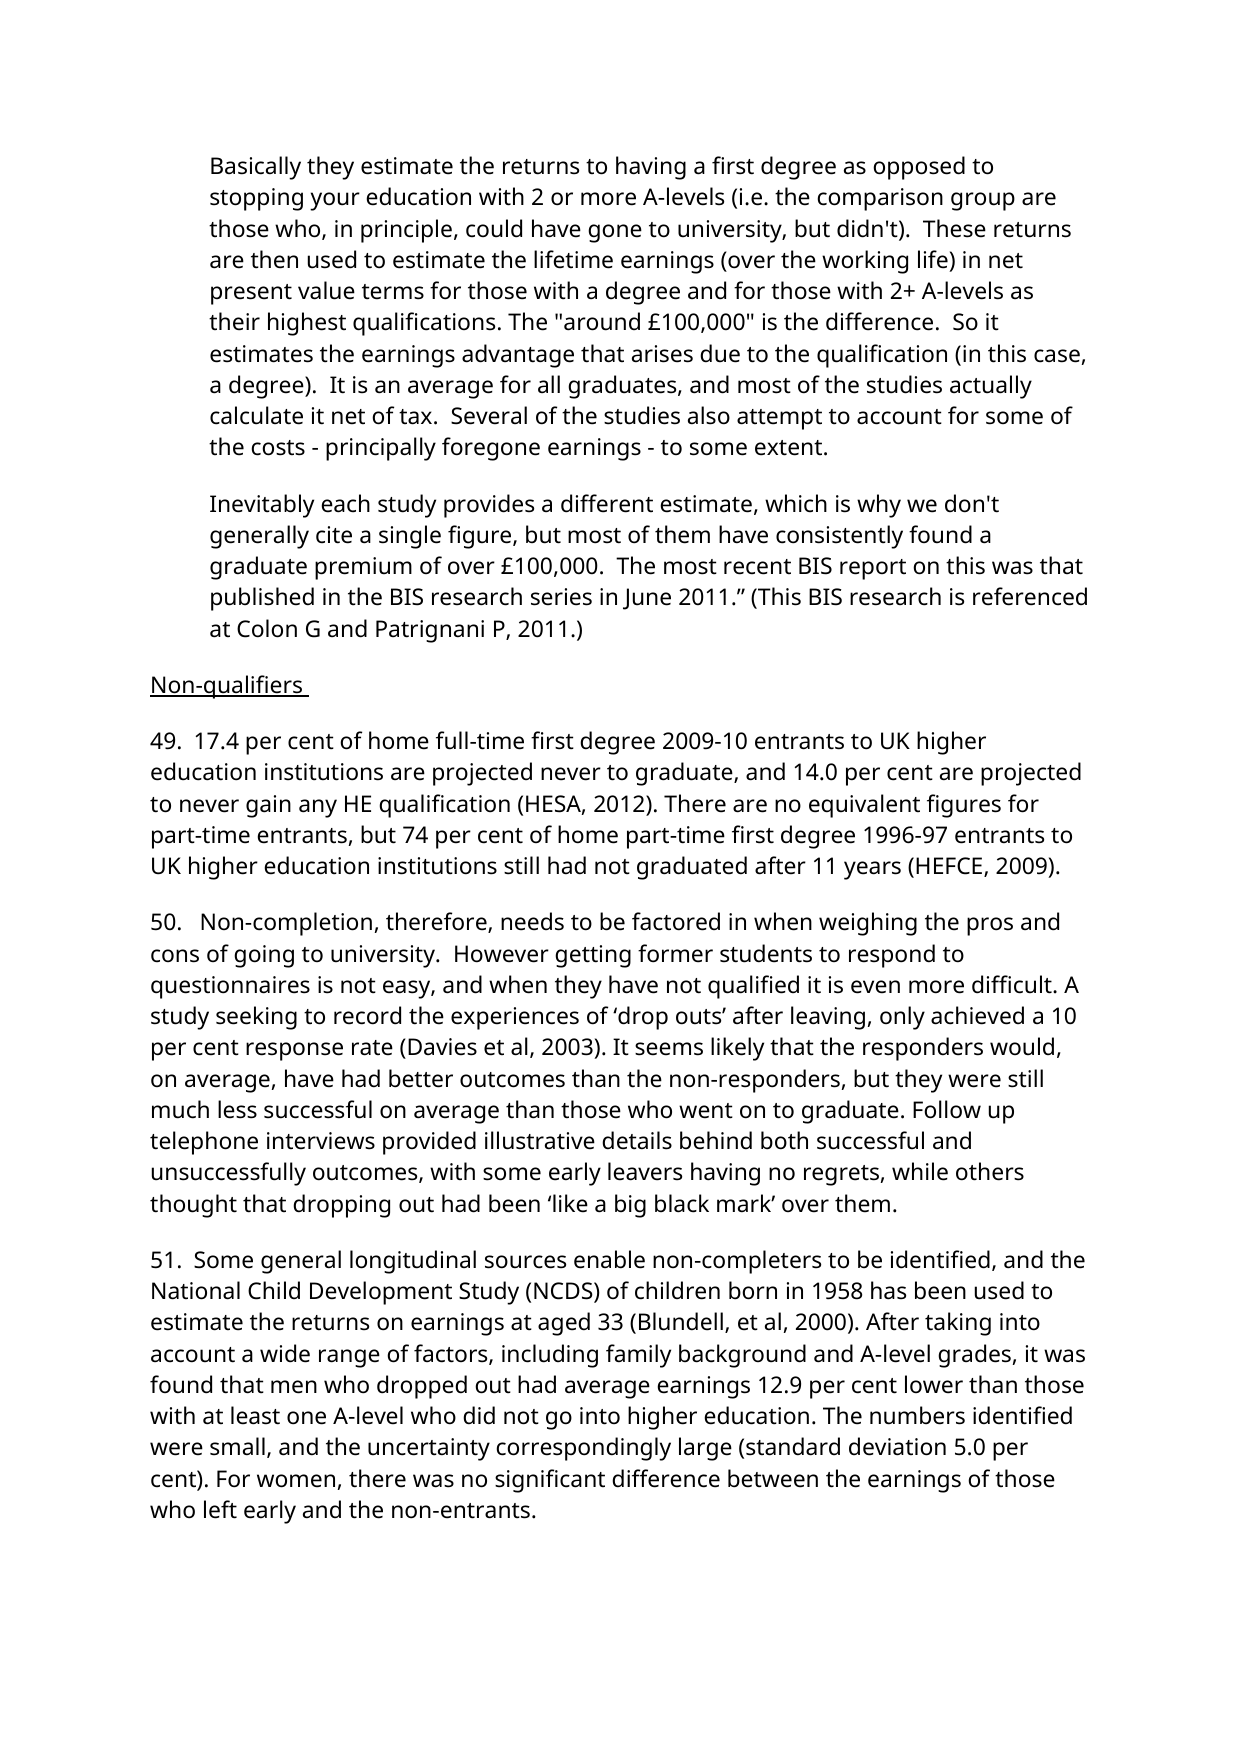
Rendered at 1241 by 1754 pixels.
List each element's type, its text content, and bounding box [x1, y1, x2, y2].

list 17.4 per cent of home full-time first degree 2009-10 entrants to UK higher education institutions are projected never to graduate, and 14.0 per cent are projected to never gain any HE qualification (HESA, 2012). There are no equivalent figures for part-time entrants, but 74 per cent of home part-time first degree 1996-97 entrants to UK higher education institutions still had not graduated after 11 years (HEFCE, 2009). [150, 725, 1090, 881]
text Inevitably each study provides a different estimate, which is why we don't generally cite a single figure, but most of them have consistently found a graduate premium of over £100,000. The most recent BIS report on this was that published in the BIS research series in June 2011.” (This BIS research is referenced at Colon G and Patrignani P, 2011.) [209, 487, 1090, 644]
list Some general longitudinal sources enable non-completers to be identified, and the National Child Development Study (NCDS) of children born in 1958 has been used to estimate the returns on earnings at aged 33 (Blundell, et al, 2000). After taking into account a wide range of factors, including family background and A-level grades, it was found that men who dropped out had average earnings 12.9 per cent lower than those with at least one A-level who did not go into higher education. The numbers identified were small, and the uncertainty correspondingly large (standard deviation 5.0 per cent). For women, there was no significant difference between the earnings of those who left early and the non-entrants. [150, 1244, 1090, 1525]
text Basically they estimate the returns to having a first degree as opposed to stopping your education with 2 or more A-levels (i.e. the comparison group are those who, in principle, could have gone to university, but didn't). These returns are then used to estimate the lifetime earnings (over the working life) in net present value terms for those with a degree and for those with 2+ A-levels as their highest qualifications. The "around £100,000" is the difference. So it estimates the earnings advantage that arises due to the qualification (in this case, a degree). It is an average for all graduates, and most of the studies actually calculate it net of tax. Several of the studies also attempt to account for some of the costs - principally foregone earnings - to some extent. [209, 150, 1090, 462]
list Non-completion, therefore, needs to be factored in when weighing the pros and cons of going to university. However getting former students to respond to questionnaires is not easy, and when they have not qualified it is even more difficult. A study seeking to record the experiences of ‘drop outs’ after leaving, only achieved a 10 per cent response rate (Davies et al, 2003). It seems likely that the responders would, on average, have had better outcomes than the non-responders, but they were still much less successful on average than those who went on to graduate. Follow up telephone interviews provided illustrative details behind both successful and unsuccessfully outcomes, with some early leavers having no regrets, while others thought that dropping out had been ‘like a big black mark’ over them. [150, 906, 1090, 1219]
text Non-qualifiers [150, 669, 1090, 700]
